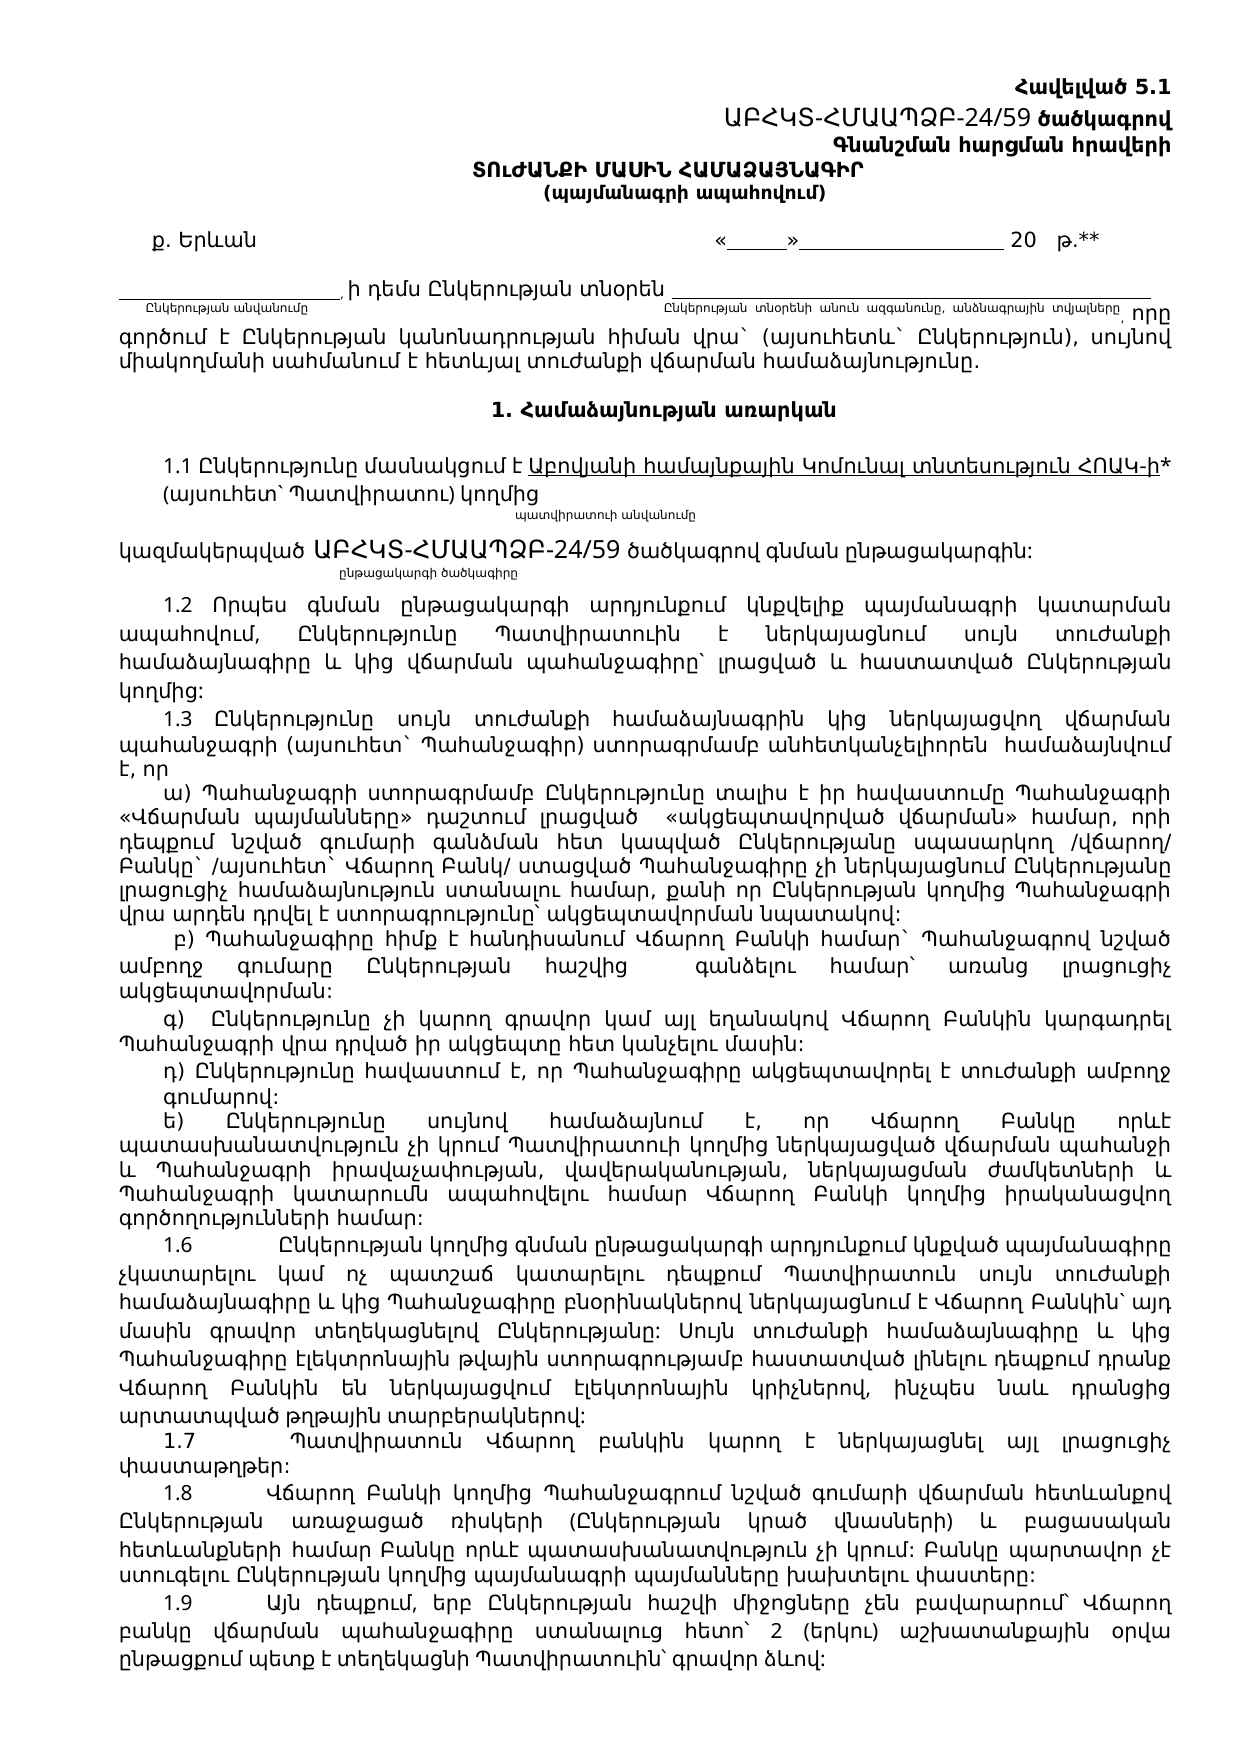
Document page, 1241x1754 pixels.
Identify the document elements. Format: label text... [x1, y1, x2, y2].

list Այն դեպքում, երբ Ընկերության հաշվի միջոցները չեն բավարարում՝ Վճարող բանկը վճարման պահանջագիրը ստանալուց հետո՝ 2 (երկու) աշխատանքային օրվա ընթացքում պետք է տեղեկացնի Պատվիրատուին՝ գրավոր ձևով: [118, 1588, 1171, 1673]
text ՏՈւԺԱՆՔԻ ՄԱՍԻՆ ՀԱՄԱՁԱՅՆԱԳԻՐ [118, 158, 1171, 182]
text Հավելված 5.1 [118, 75, 1171, 99]
text , ի դեմս Ընկերության տնօրեն [118, 277, 1171, 301]
text պատվիրատուի անվանումը [163, 508, 1171, 532]
text Գնանշման հարցման հրավերի [118, 133, 1171, 158]
text ք. Երևան « » 20 թ.** [118, 228, 1171, 252]
text 1. Համաձայնության առարկան [156, 398, 1171, 422]
text 1.2 Որպես գնման ընթացակարգի արդյունքում կնքվելիք պայմանագրի կատարման ապահովում, Ընկերությունը Պատվիրատուին է ներկայացնում սույն տուժանքի համաձայնագիրը և կից վճարման պահանջագիրը` լրացված և հաստատված Ընկերության կողմից: [118, 590, 1171, 704]
text ԱԲՀԿՏ-ՀՄԱԱՊՁԲ-24/59 ծածկագրով [118, 99, 1171, 133]
text ա) Պահանջագրի ստորագրմամբ Ընկերությունը տալիս է իր հավաստումը Պահանջագրի «Վճարման պայմանները» դաշտում լրացված «ակցեպտավորված վճարման» համար, որի դեպքում նշված գումարի գանձման հետ կապված Ընկերությանը սպասարկող /վճարող/ Բանկը` /այսուհետ` Վճարող Բանկ/ ստացված Պահանջագիրը չի ներկայացնում Ընկերությանը լրացուցիչ համաձայնություն ստանալու համար, քանի որ Ընկերության կողմից Պահանջագրի վրա արդեն դրվել է ստորագրությունը՝ ակցեպտավորման նպատակով: [118, 781, 1171, 927]
list Պատվիրատուն Վճարող բանկին կարող է ներկայացնել այլ լրացուցիչ փաստաթղթեր: [118, 1429, 1171, 1478]
text 1.1 Ընկերությունը մասնակցում է Աբովյանի համայնքային Կոմունալ տնտեսություն ՀՈԱԿ-ի* (այսուհետ` Պատվիրատու) կողմից [163, 451, 1171, 508]
text ե) Ընկերությունը սույնով համաձայնում է, որ Վճարող Բանկը որևէ պատասխանատվություն չի կրում Պատվիրատուի կողմից ներկայացված վճարման պահանջի և Պահանջագրի իրավաչափության, վավերականության, ներկայացման ժամկետների և Պահանջագրի կատարումն ապահովելու համար Վճարող Բանկի կողմից իրականացվող գործողությունների համար: [118, 1109, 1171, 1231]
text (պայմանագրի ապահովում) [118, 182, 1171, 204]
list Վճարող Բանկի կողմից Պահանջագրում նշված գումարի վճարման հետևանքով Ընկերության առաջացած ռիսկերի (Ընկերության կրած վնասների) և բացասական հետևանքների համար Բանկը որևէ պատասխանատվություն չի կրում: Բանկը պարտավոր չէ ստուգելու Ընկերության կողմից պայմանագրի պայմանները խախտելու փաստերը: [118, 1478, 1171, 1588]
text Ընկերության անվանումը Ընկերության տնօրենի անուն ազգանունը, անձնագրային տվյալները, որը գործում է Ընկերության կանոնադրության հիման վրա` (այսուհետև` Ընկերություն), սույնով միակողմանի սահմանում է հետևյալ տուժանքի վճարման համաձայնությունը. [118, 301, 1171, 374]
list Ընկերության կողմից գնման ընթացակարգի արդյունքում կնքված պայմանագիրը չկատարելու կամ ոչ պատշաճ կատարելու դեպքում Պատվիրատուն սույն տուժանքի համաձայնագիրը և կից Պահանջագիրը բնօրինակներով ներկայացնում է Վճարող Բանկին` այդ մասին գրավոր տեղեկացնելով Ընկերությանը: Սույն տուժանքի համաձայնագիրը և կից Պահանջագիրը էլեկտրոնային թվային ստորագրությամբ հաստատված լինելու դեպքում դրանք Վճարող Բանկին են ներկայացվում էլեկտրոնային կրիչներով, ինչպես նաև դրանցից արտատպված թղթային տարբերակներով: [118, 1231, 1171, 1429]
text գ) Ընկերությունը չի կարող գրավոր կամ այլ եղանակով Վճարող Բանկին կարգադրել Պահանջագրի վրա դրված իր ակցեպտը հետ կանչելու մասին: [118, 1004, 1171, 1056]
text 1.3 Ընկերությունը սույն տուժանքի համաձայնագրին կից ներկայացվող վճարման պահանջագրի (այսուհետ` Պահանջագիր) ստորագրմամբ անհետկանչելիորեն համաձայնվում է, որ [118, 704, 1171, 781]
text դ) Ընկերությունը հավաստում է, որ Պահանջագիրը ակցեպտավորել է տուժանքի ամբողջ գումարով: [163, 1056, 1171, 1109]
text բ) Պահանջագիրը հիմք է հանդիսանում Վճարող Բանկի համար` Պահանջագրով նշված ամբողջ գումարը Ընկերության հաշվից գանձելու համար՝ առանց լրացուցիչ ակցեպտավորման: [118, 927, 1171, 1004]
text կազմակերպված ԱԲՀԿՏ-ՀՄԱԱՊՁԲ-24/59 ծածկագրով գնման ընթացակարգին: [118, 532, 1171, 566]
text ընթացակարգի ծածկագիրը [163, 566, 1171, 590]
